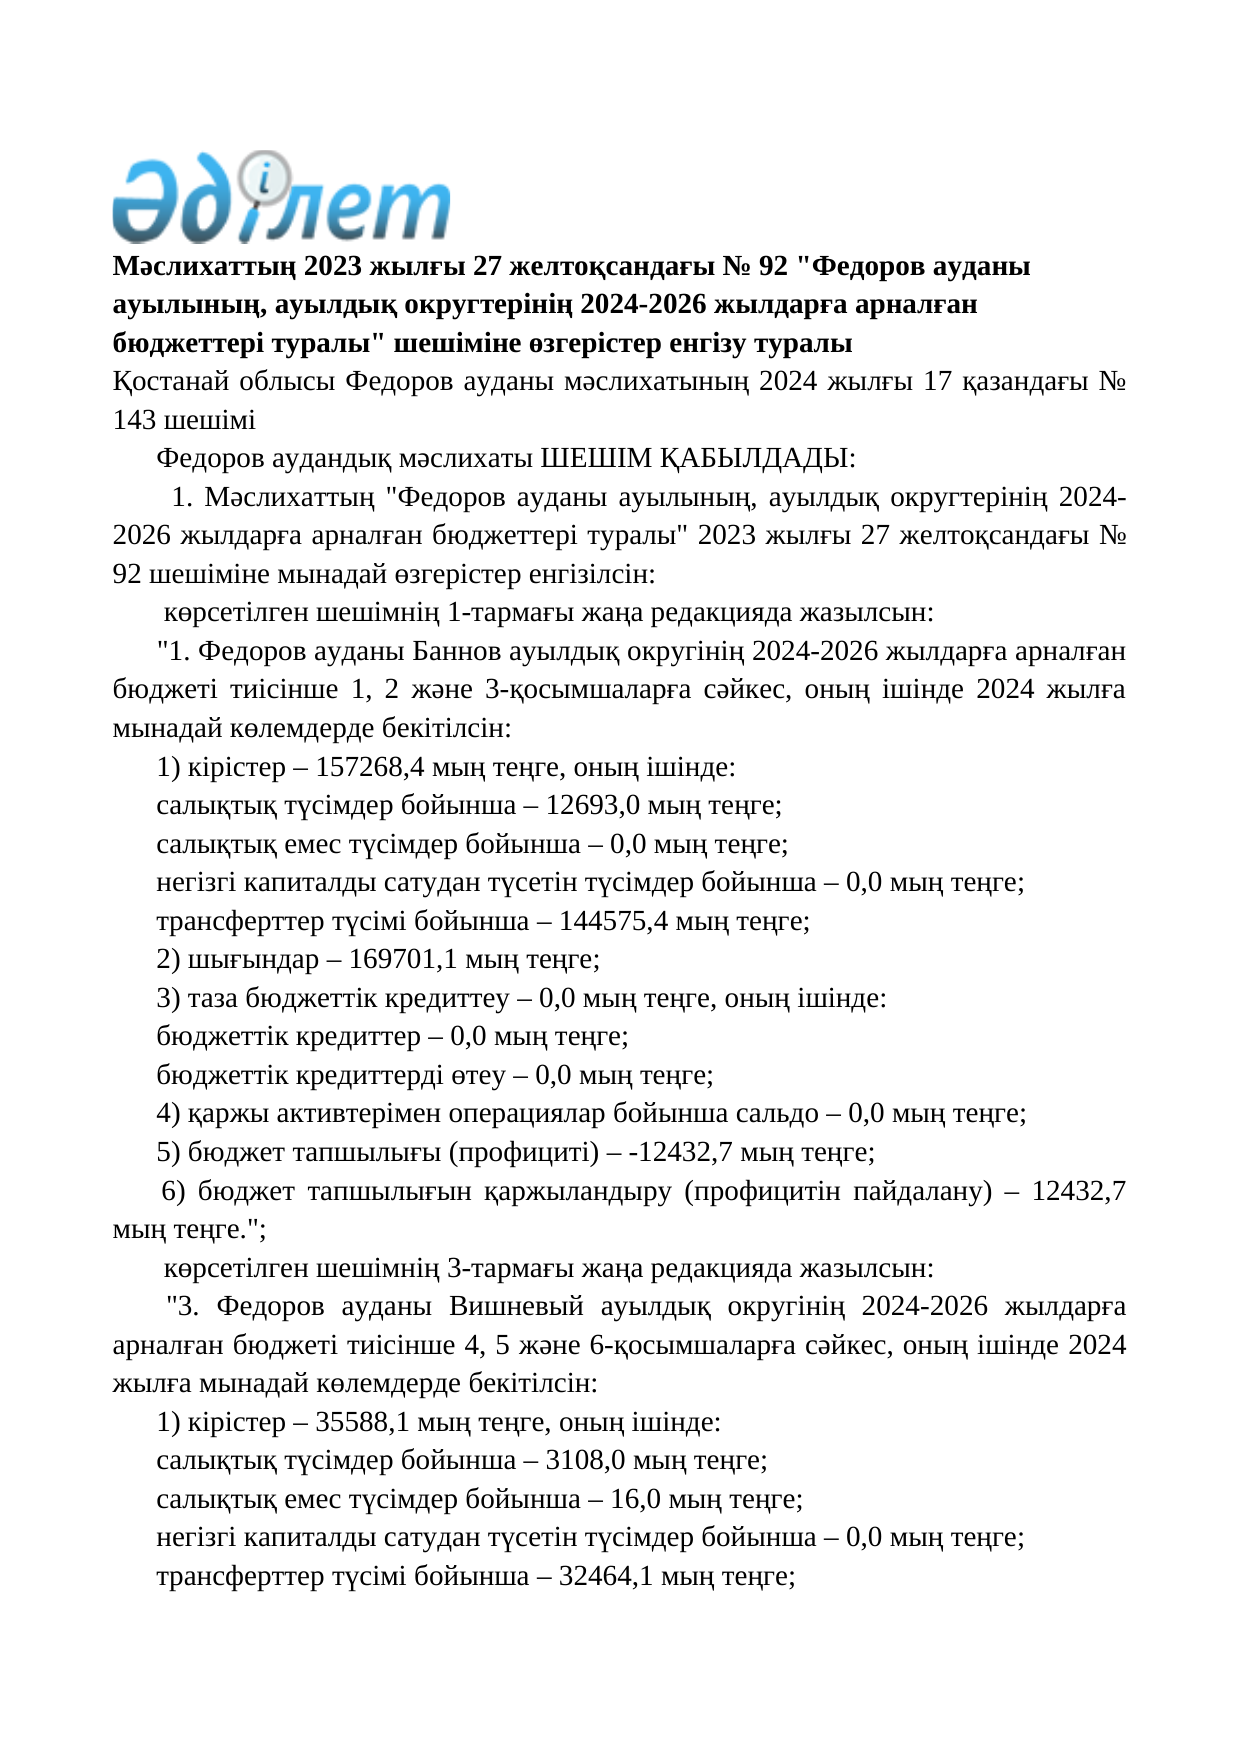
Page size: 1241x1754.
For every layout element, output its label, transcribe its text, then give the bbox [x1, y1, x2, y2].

text негізгі капиталды сатудан түсетін түсімдер бойынша – 0,0 мың теңге; [112, 1519, 1128, 1553]
text бюджеттік кредиттер – 0,0 мың теңге; [112, 1018, 1128, 1052]
picture [112, 150, 451, 244]
text 5) бюджет тапшылығы (профициті) – -12432,7 мың теңге; [112, 1134, 1128, 1168]
text Мәслихаттың 2023 жылғы 27 желтоқсандағы № 92 "Федоров ауданы ауылының, ауылдық округтерінің 2024-2026 жылдарға арналған бюджеттері туралы" шешіміне өзгерістер енгізу туралы [112, 248, 1128, 358]
text "3. Федоров ауданы Вишневый ауылдық округінің 2024-2026 жылдарға арналған бюджеті тиісінше 4, 5 және 6-қосымшаларға сәйкес, оның ішінде 2024 жылға мынадай көлемдерде бекітілсін: [112, 1288, 1128, 1399]
text көрсетілген шешімнің 3-тармағы жаңа редакцияда жазылсын: [112, 1250, 1128, 1283]
text бюджеттік кредиттерді өтеу – 0,0 мың теңге; [112, 1057, 1128, 1091]
text Қостанай облысы Федоров ауданы мәслихатының 2024 жылғы 17 қазандағы № 143 шешімі [112, 363, 1128, 435]
text трансферттер түсімі бойынша – 144575,4 мың теңге; [112, 903, 1128, 936]
text 1. Мәслихаттың "Федоров ауданы ауылының, ауылдық округтерінің 2024-2026 жылдарға арналған бюджеттері туралы" 2023 жылғы 27 желтоқсандағы № 92 шешіміне мынадай өзгерістер енгізілсін: [112, 479, 1128, 589]
text салықтық емес түсімдер бойынша – 0,0 мың теңге; [112, 826, 1128, 859]
text 1) кірістер – 35588,1 мың теңге, оның ішінде: [112, 1404, 1128, 1437]
text салықтық түсімдер бойынша – 12693,0 мың теңге; [112, 787, 1128, 821]
text салықтық емес түсімдер бойынша – 16,0 мың теңге; [112, 1481, 1128, 1514]
text трансферттер түсімі бойынша – 32464,1 мың теңге; [112, 1558, 1128, 1592]
text 6) бюджет тапшылығын қаржыландыру (профицитін пайдалану) – 12432,7 мың теңге."; [112, 1173, 1128, 1245]
text "1. Федоров ауданы Баннов ауылдық округінің 2024-2026 жылдарға арналған бюджеті тиісінше 1, 2 және 3-қосымшаларға сәйкес, оның ішінде 2024 жылға мынадай көлемдерде бекітілсін: [112, 633, 1128, 744]
text салықтық түсімдер бойынша – 3108,0 мың теңге; [112, 1442, 1128, 1476]
text 1) кірістер – 157268,4 мың теңге, оның ішінде: [112, 749, 1128, 782]
text 4) қаржы активтерімен операциялар бойынша сальдо – 0,0 мың теңге; [112, 1096, 1128, 1129]
text 3) таза бюджеттік кредиттеу – 0,0 мың теңге, оның ішінде: [112, 980, 1128, 1013]
text Федоров аудандық мәслихаты ШЕШІМ ҚАБЫЛДАДЫ: [112, 440, 1128, 474]
text көрсетілген шешімнің 1-тармағы жаңа редакцияда жазылсын: [112, 594, 1128, 628]
text 2) шығындар – 169701,1 мың теңге; [112, 941, 1128, 975]
text негізгі капиталды сатудан түсетін түсімдер бойынша – 0,0 мың теңге; [112, 864, 1128, 898]
